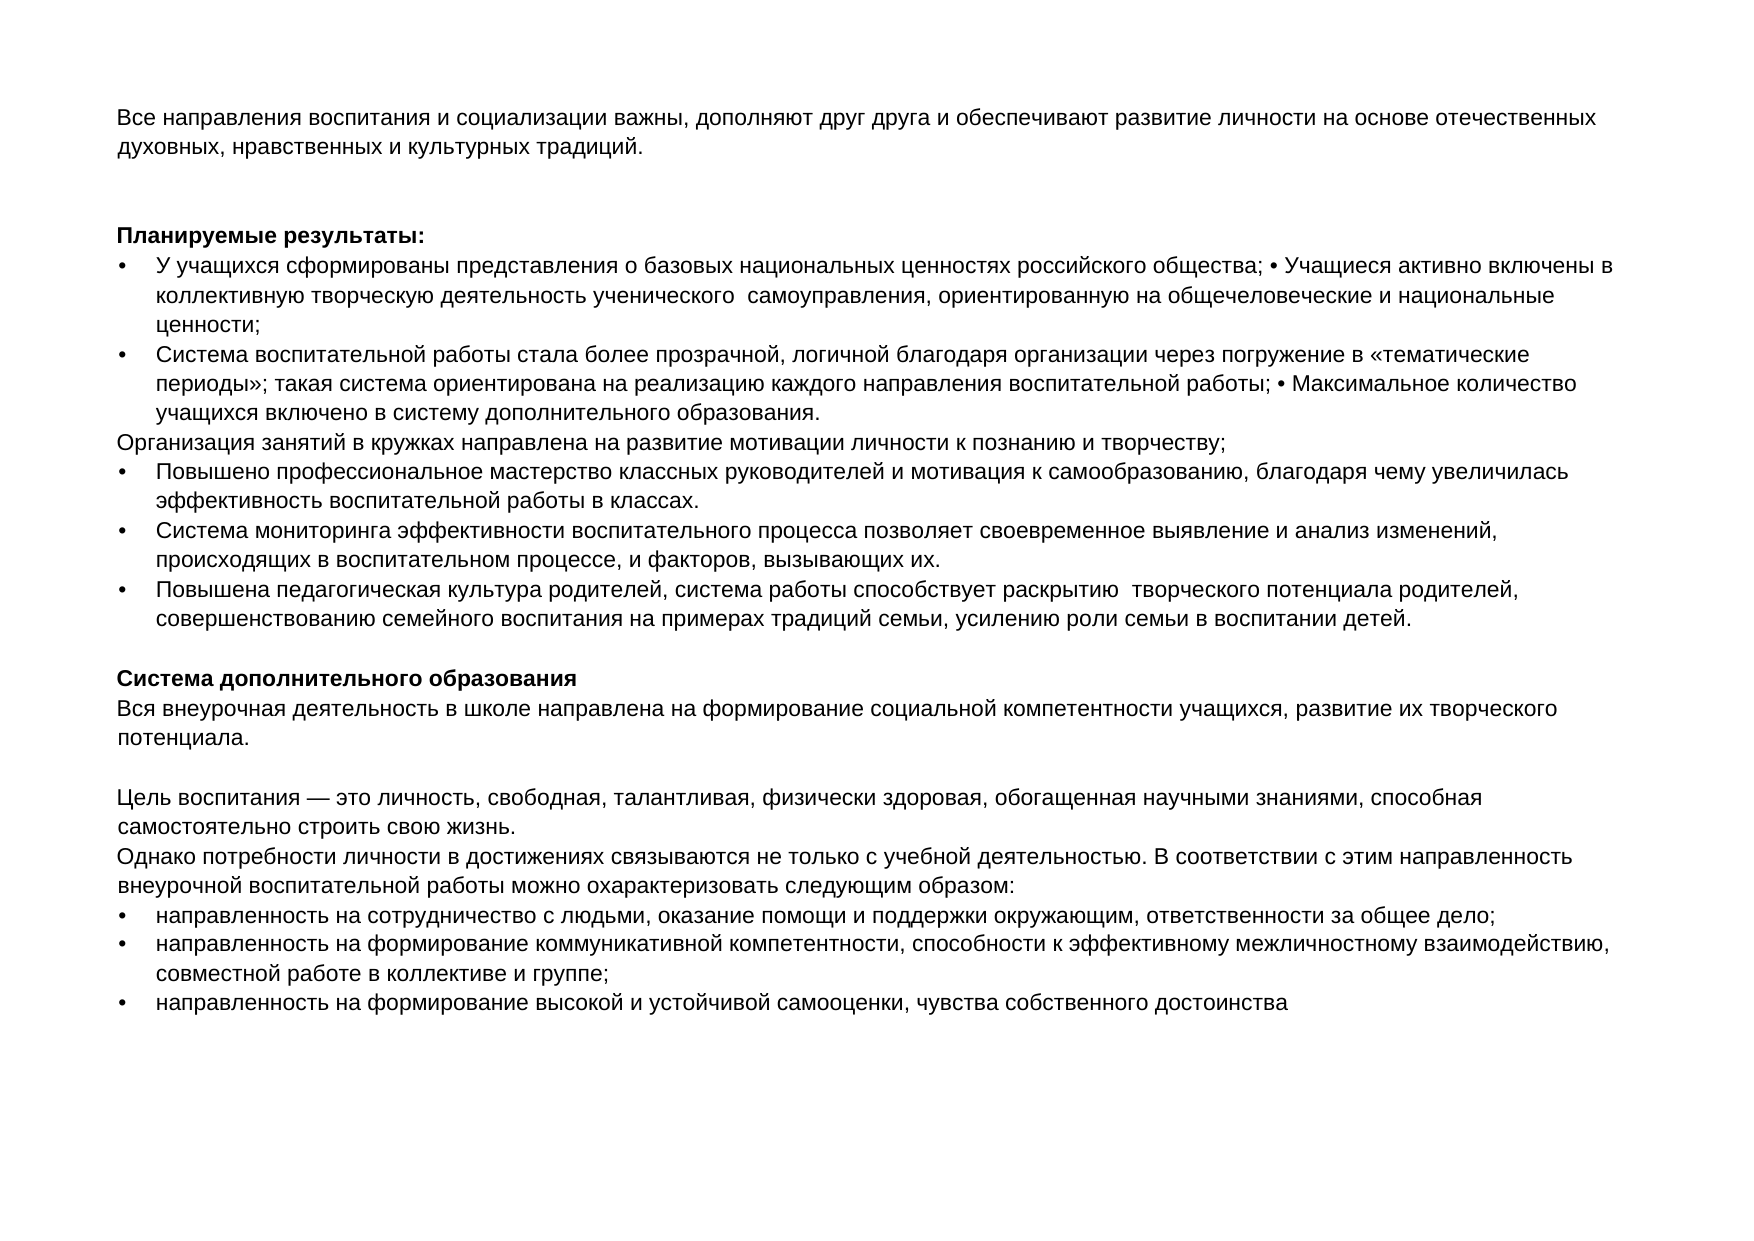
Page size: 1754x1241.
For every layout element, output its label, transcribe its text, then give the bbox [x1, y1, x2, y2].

list Система мониторинга эффективности воспитательного процесса позволяет своевременное выявление и анализ изменений, происходящих в воспитательном процессе, и факторов, вызывающих их. [118, 517, 1631, 573]
list Повышено профессиональное мастерство классных руководителей и мотивация к самообразованию, благодаря чему увеличилась эффективность воспитательной работы в классах. [118, 458, 1631, 514]
list направленность на формирование коммуникативной компетентности, способности к эффективному межличностному взаимодействию, совместной работе в коллективе и группе; [118, 930, 1631, 986]
text Однако потребности личности в достижениях связываются не только с учебной деятельностью. В соответствии с этим направленность внеурочной воспитательной работы можно охарактеризовать следующим образом: [116, 843, 1637, 898]
list Система воспитательной работы стала более прозрачной, логичной благодаря организации через погружение в «тематические периоды»; такая система ориентирована на реализацию каждого направления воспитательной работы; • Максимальное количество учащихся включено в систему дополнительного образования. [118, 341, 1631, 425]
text Вся внеурочная деятельность в школе направлена на формирование социальной компетентности учащихся, развитие их творческого потенциала. [116, 695, 1637, 751]
text Все направления воспитания и социализации важны, дополняют друг друга и обеспечивают развитие личности на основе отечественных духовных, нравственных и культурных традиций. [116, 103, 1637, 159]
list направленность на формирование высокой и устойчивой самооценки, чувства собственного достоинства [118, 989, 1631, 1016]
list направленность на сотрудничество с людьми, оказание помощи и поддержки окружающим, ответственности за общее дело; [118, 902, 1631, 928]
list Повышена педагогическая культура родителей, система работы способствует раскрытию творческого потенциала родителей, совершенствованию семейного воспитания на примерах традиций семьи, усилению роли семьи в воспитании детей. [118, 576, 1631, 631]
text Организация занятий в кружках направлена на развитие мотивации личности к познанию и творчеству; [116, 428, 1637, 455]
list У учащихся сформированы представления о базовых национальных ценностях российского общества; • Учащиеся активно включены в коллективную творческую деятельность ученического самоуправления, ориентированную на общечеловеческие и национальные ценности; [118, 252, 1631, 337]
text Цель воспитания — это личность, свободная, талантливая, физически здоровая, обогащенная научными знаниями, способная самостоятельно строить свою жизнь. [116, 784, 1637, 840]
text Система дополнительного образования [116, 665, 1671, 691]
text Планируемые результаты: [116, 222, 1671, 248]
